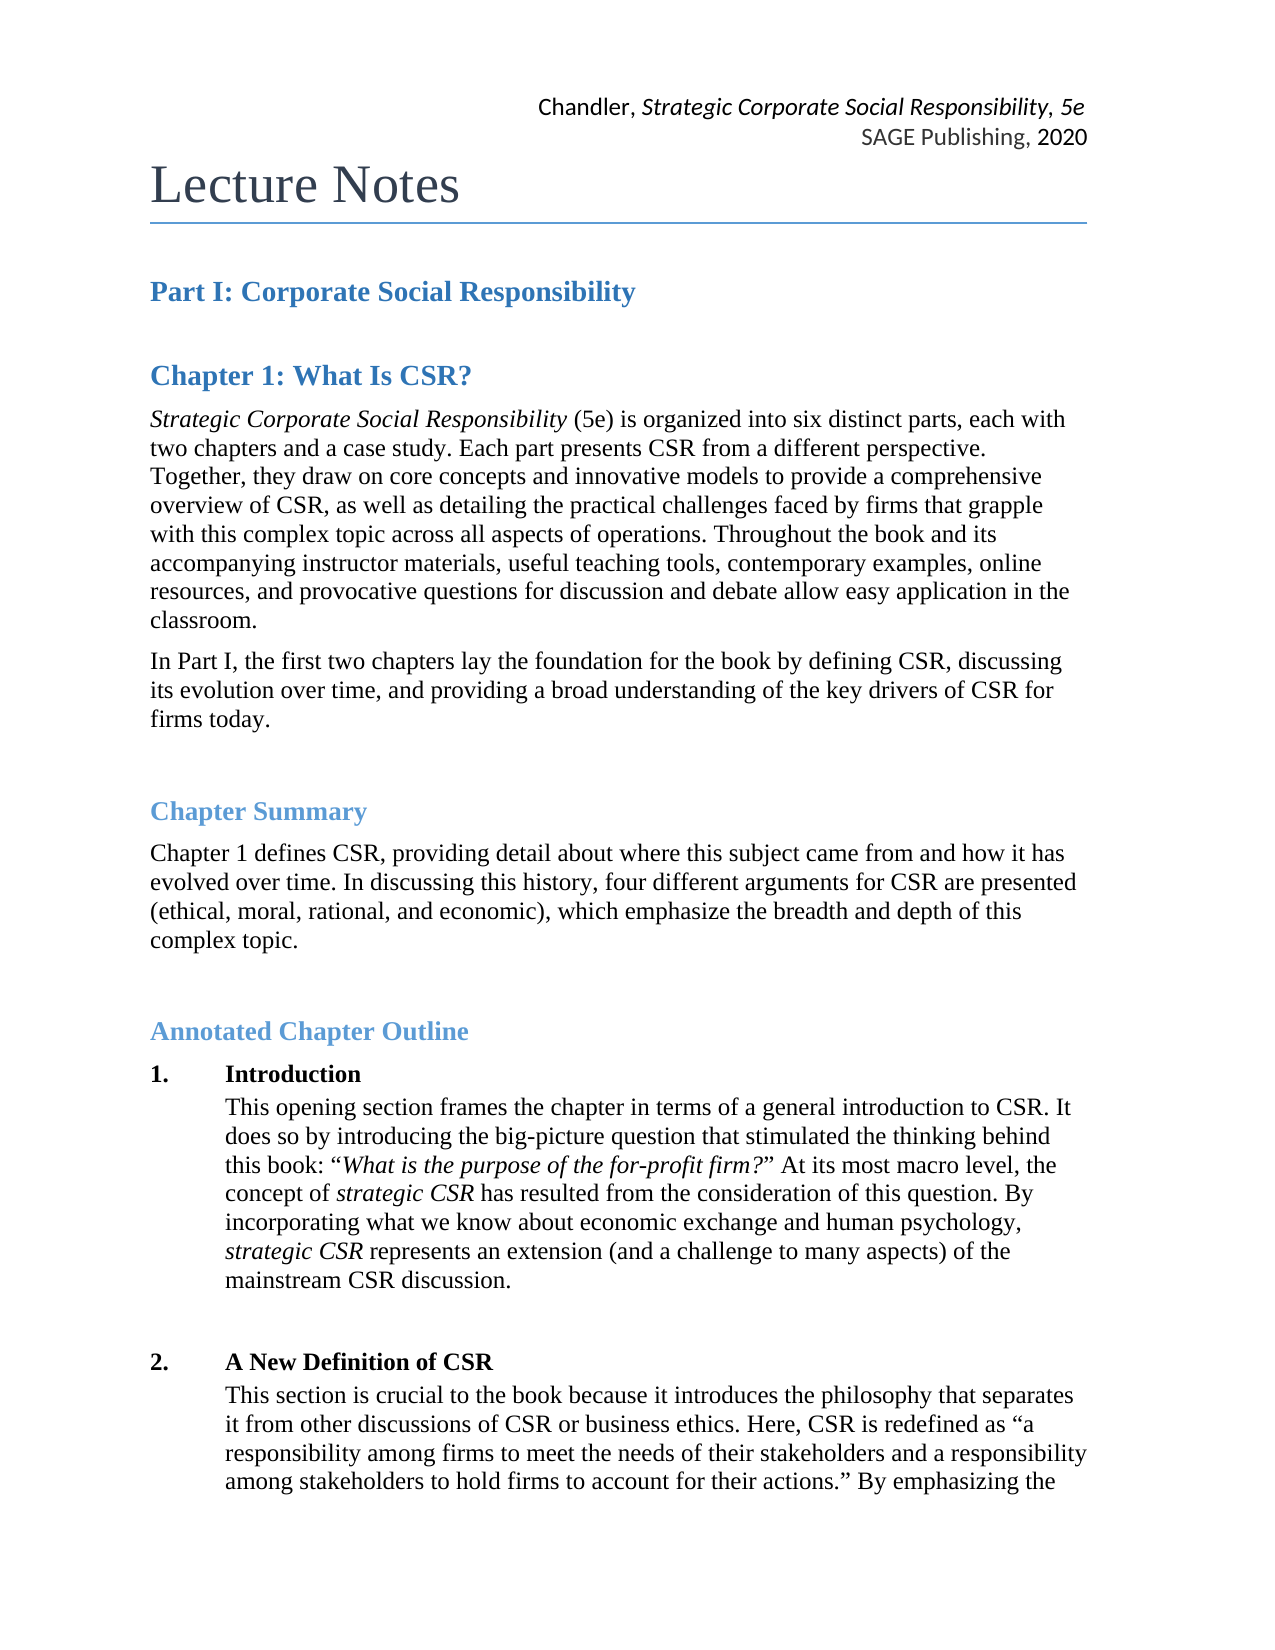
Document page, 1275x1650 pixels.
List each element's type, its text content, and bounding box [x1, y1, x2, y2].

list This opening section frames the chapter in terms of a general introduction to CSR. It does so by introducing the big-picture question that stimulated the thinking behind this book: “What is the purpose of the for-profit firm?” At its most macro level, the concept of strategic CSR has resulted from the consideration of this question. By incorporating what we know about economic exchange and human psychology, strategic CSR represents an extension (and a challenge to many aspects) of the mainstream CSR discussion. [225, 1092, 1087, 1293]
title Lecture Notes [150, 152, 1087, 222]
subtitle Chapter Summary [150, 795, 1087, 826]
text Chapter 1 defines CSR, providing detail about where this subject came from and how it has evolved over time. In discussing this history, four different arguments for CSR are presented (ethical, moral, rational, and economic), which emphasize the breadth and depth of this complex topic. [150, 838, 1087, 953]
subtitle Part I: Corporate Social Responsibility [150, 274, 1087, 308]
list Introduction [150, 1059, 1087, 1088]
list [225, 1380, 1087, 1495]
subtitle Annotated Chapter Outline [150, 1016, 1087, 1047]
text Strategic Corporate Social Responsibility (5e) is organized into six distinct parts, each with two chapters and a case study. Each part presents CSR from a different perspective. Together, they draw on core concepts and innovative models to provide a comprehensive overview of CSR, as well as detailing the practical challenges faced by firms that grapple with this complex topic across all aspects of operations. Throughout the book and its accompanying instructor materials, useful teaching tools, contemporary examples, online resources, and provocative questions for discussion and debate allow easy application in the classroom. [150, 404, 1087, 634]
list A New Definition of CSR [150, 1347, 1087, 1376]
text In Part I, the first two chapters lay the foundation for the book by defining CSR, discussing its evolution over time, and providing a broad understanding of the key drivers of CSR for firms today. [150, 646, 1087, 733]
subtitle Chapter 1: What Is CSR? [150, 358, 1087, 391]
